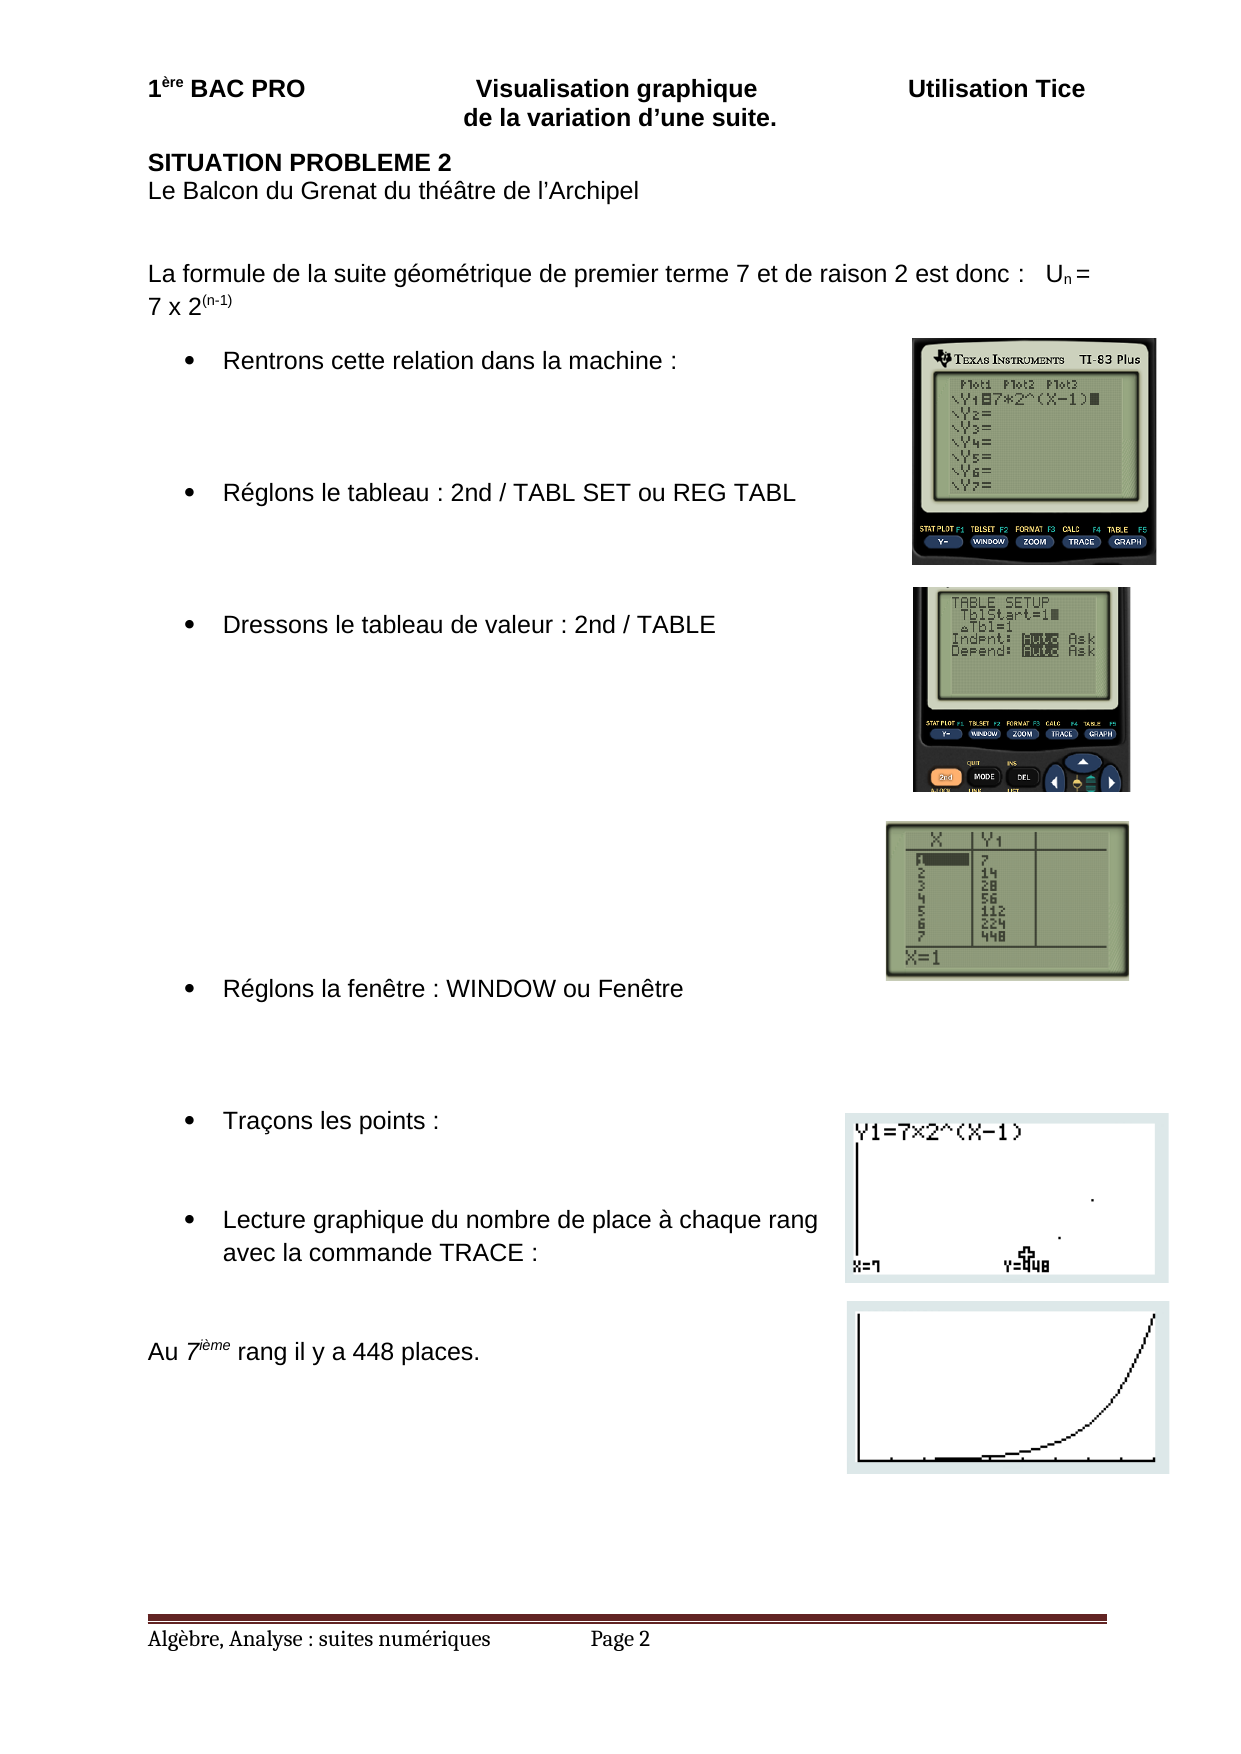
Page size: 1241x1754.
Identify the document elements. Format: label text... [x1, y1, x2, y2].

picture [913, 587, 1131, 792]
text SITUATION PROBLEME 2 [148, 148, 1107, 176]
picture [912, 338, 1157, 565]
list Au 7ième rang il y a 448 places. [148, 1337, 846, 1366]
list Lecture graphique du nombre de place à chaque rang avec la commande TRACE : [185, 1205, 845, 1267]
list Réglons le tableau : 2nd / TABL SET ou REG TABL [185, 478, 912, 507]
list Réglons la fenêtre : WINDOW ou Fenêtre [185, 973, 1107, 1002]
picture [845, 1113, 1169, 1283]
picture [846, 1301, 1170, 1474]
text La formule de la suite géométrique de premier terme 7 et de raison 2 est donc : Un = 7 x 2(n-1) [148, 259, 1107, 321]
list Traçons les points : [185, 1106, 1107, 1134]
picture [885, 821, 1130, 981]
text Le Balcon du Grenat du théâtre de l’Archipel [148, 176, 1107, 205]
list Rentrons cette relation dans la machine : [185, 346, 912, 375]
list Dressons le tableau de valeur : 2nd / TABLE [185, 610, 913, 639]
